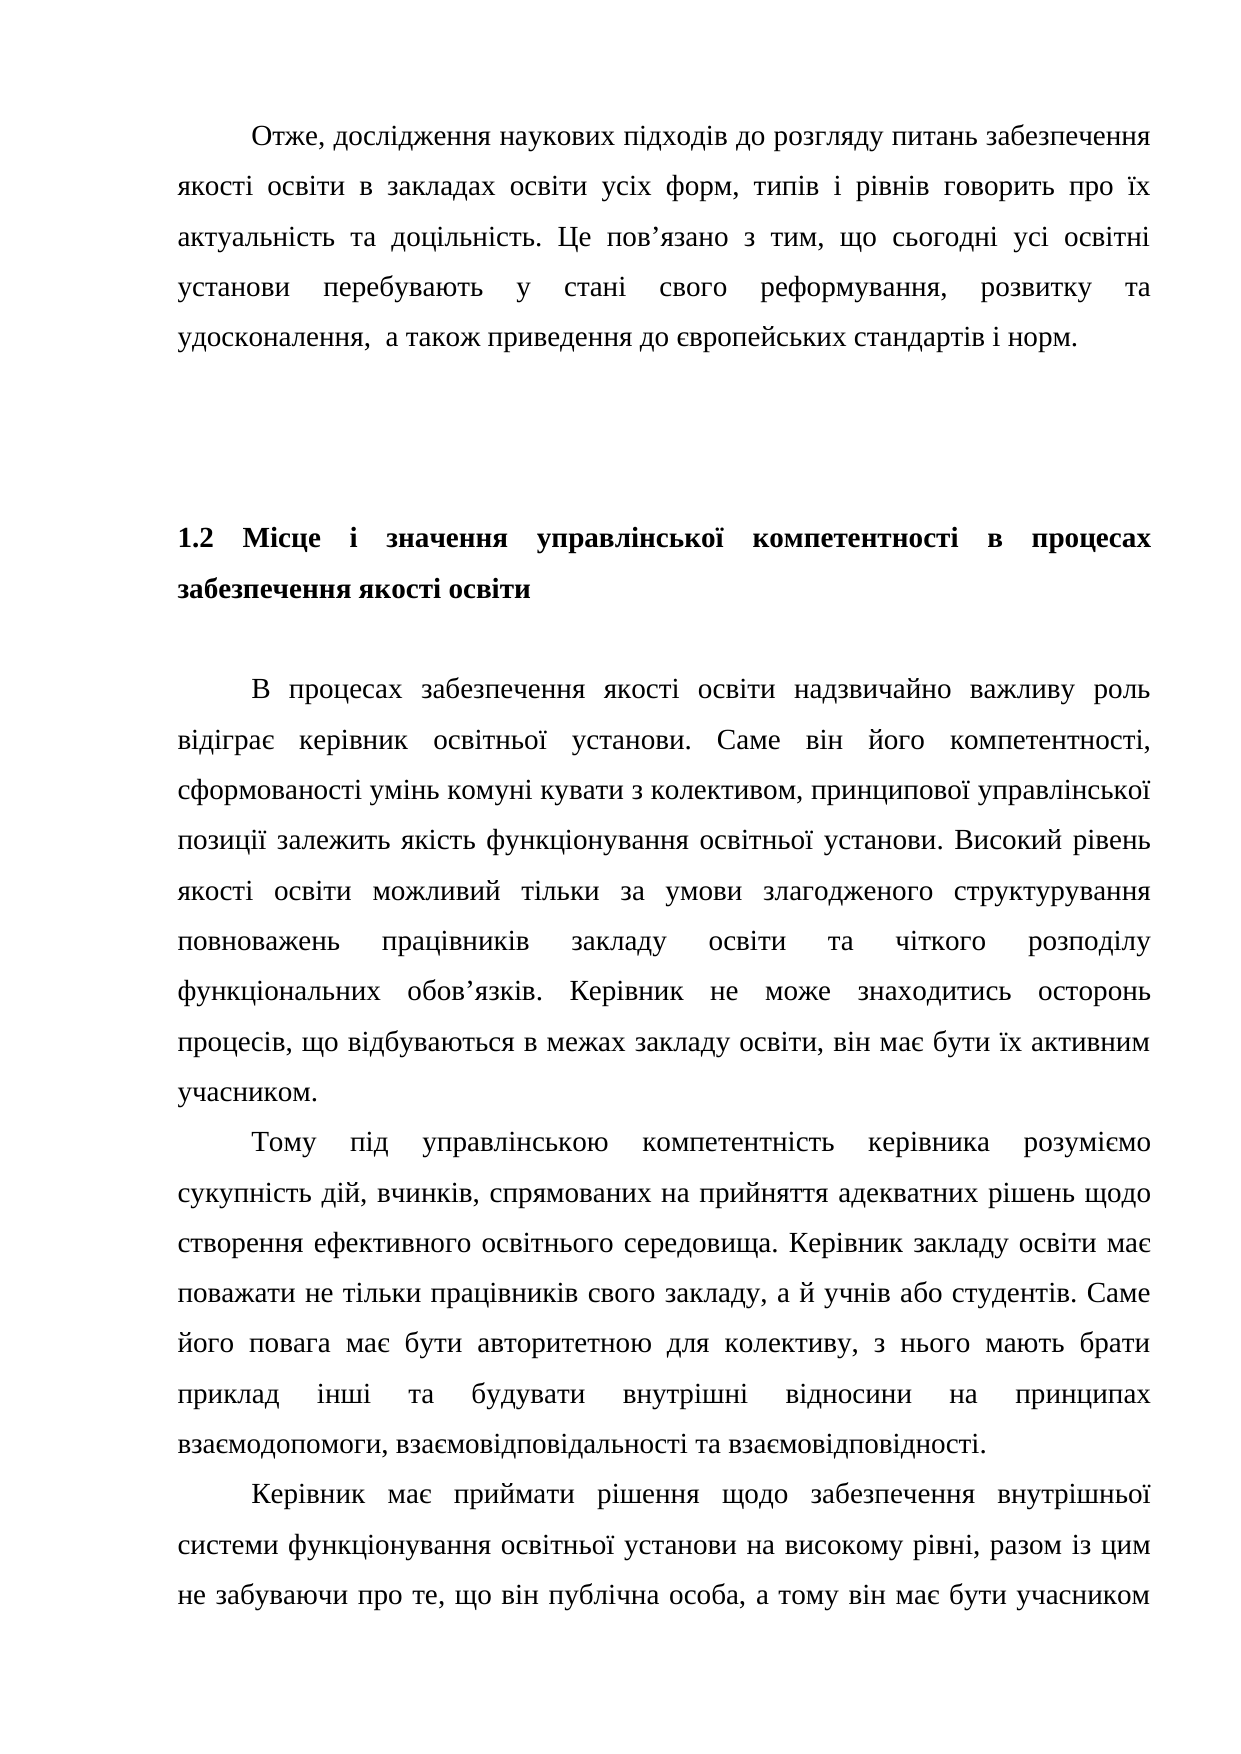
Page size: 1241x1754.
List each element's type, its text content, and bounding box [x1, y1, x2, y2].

list Отже, дослідження наукових підходів до розгляду питань забезпечення якості освіти в закладах освіти усіх форм, типів і рівнів говорить про їх актуальність та доцільність. Це пов’язано з тим, що сьогодні усі освітні установи перебувають у стані свого реформування, розвитку та удосконалення, а також приведення до європейських стандартів і норм. [177, 118, 1152, 353]
list 1.2 Місце і значення управлінської компетентності в процесах забезпечення якості освіти [177, 521, 1152, 604]
list В процесах забезпечення якості освіти надзвичайно важливу роль відіграє керівник освітньої установи. Саме він його компетентності, сформованості умінь комуні кувати з колективом, принципової управлінської позиції залежить якість функціонування освітньої установи. Високий рівень якості освіти можливий тільки за умови злагодженого структурування повноважень працівників закладу освіти та чіткого розподілу функціональних обов’язків. Керівник не може знаходитись осторонь процесів, що відбуваються в межах закладу освіти, він має бути їх активним учасником. [177, 672, 1152, 1108]
list Тому під управлінською компетентність керівника розуміємо сукупність дій, вчинків, спрямованих на прийняття адекватних рішень щодо створення ефективного освітнього середовища. Керівник закладу освіти має поважати не тільки працівників свого закладу, а й учнів або студентів. Саме його повага має бути авторитетною для колективу, з нього мають брати приклад інші та будувати внутрішні відносини на принципах взаємодопомоги, взаємовідповідальності та взаємовідповідності. [177, 1124, 1152, 1460]
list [177, 1477, 1152, 1611]
